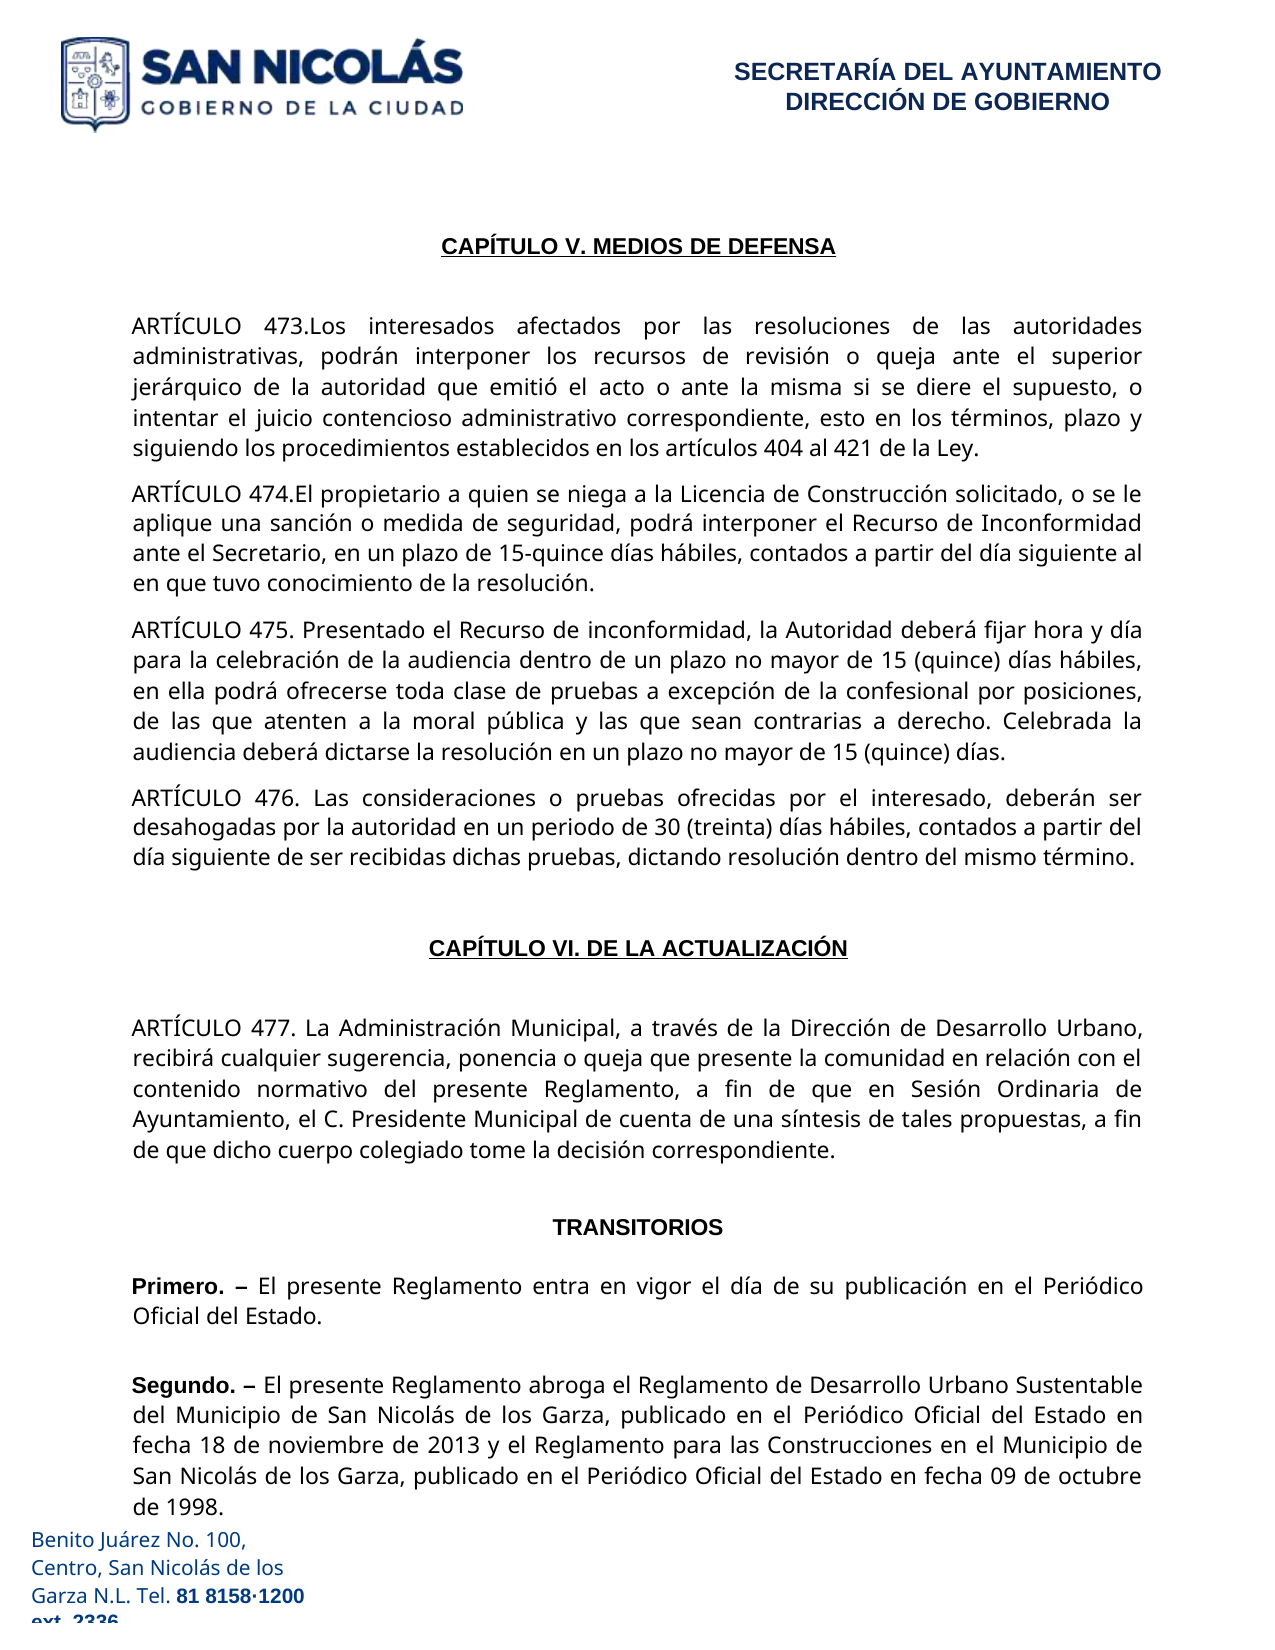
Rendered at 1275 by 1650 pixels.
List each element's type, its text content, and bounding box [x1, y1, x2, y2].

text Primero. – El presente Reglamento entra en vigor el día de su publicación en el Periódico Oficial del Estado. [131, 1269, 1144, 1331]
picture [61, 37, 463, 133]
text ARTÍCULO 477. La Administración Municipal, a través de la Dirección de Desarrollo Urbano, recibirá cualquier sugerencia, ponencia o queja que presente la comunidad en relación con el contenido normativo del presente Reglamento, a fin de que en Sesión Ordinaria de Ayuntamiento, el C. Presidente Municipal de cuenta de una síntesis de tales propuestas, a fin de que dicho cuerpo colegiado tome la decisión correspondiente. [131, 1012, 1143, 1165]
text ARTÍCULO 473.Los interesados afectados por las resoluciones de las autoridades administrativas, podrán interponer los recursos de revisión o queja ante el superior jerárquico de la autoridad que emitió el acto o ante la misma si se diere el supuesto, o intentar el juicio contencioso administrativo correspondiente, esto en los términos, plazo y siguiendo los procedimientos establecidos en los artículos 404 al 421 de la Ley. [131, 310, 1143, 463]
text ARTÍCULO 475. Presentado el Recurso de inconformidad, la Autoridad deberá fijar hora y día para la celebración de la audiencia dentro de un plazo no mayor de 15 (quince) días hábiles, en ella podrá ofrecerse toda clase de pruebas a excepción de la confesional por posiciones, de las que atenten a la moral pública y las que sean contrarias a derecho. Celebrada la audiencia deberá dictarse la resolución en un plazo no mayor de 15 (quince) días. [131, 614, 1143, 767]
text Segundo. – El presente Reglamento abroga el Reglamento de Desarrollo Urbano Sustentable del Municipio de San Nicolás de los Garza, publicado en el Periódico Oficial del Estado en fecha 18 de noviembre de 2013 y el Reglamento para las Construcciones en el Municipio de San Nicolás de los Garza, publicado en el Periódico Oficial del Estado en fecha 09 de octubre de 1998. [131, 1369, 1144, 1522]
subtitle CAPÍTULO V. MEDIOS DE DEFENSA [137, 233, 1141, 259]
subtitle TRANSITORIOS [119, 1214, 1157, 1240]
text ARTÍCULO 474.El propietario a quien se niega a la Licencia de Construcción solicitado, o se le aplique una sanción o medida de seguridad, podrá interponer el Recurso de Inconformidad ante el Secretario, en un plazo de 15-quince días hábiles, contados a partir del día siguiente al en que tuvo conocimiento de la resolución. [131, 478, 1143, 598]
text ARTÍCULO 476. Las consideraciones o pruebas ofrecidas por el interesado, deberán ser desahogadas por la autoridad en un periodo de 30 (treinta) días hábiles, contados a partir del día siguiente de ser recibidas dichas pruebas, dictando resolución dentro del mismo término. [131, 782, 1143, 872]
subtitle CAPÍTULO VI. DE LA ACTUALIZACIÓN [136, 935, 1141, 961]
